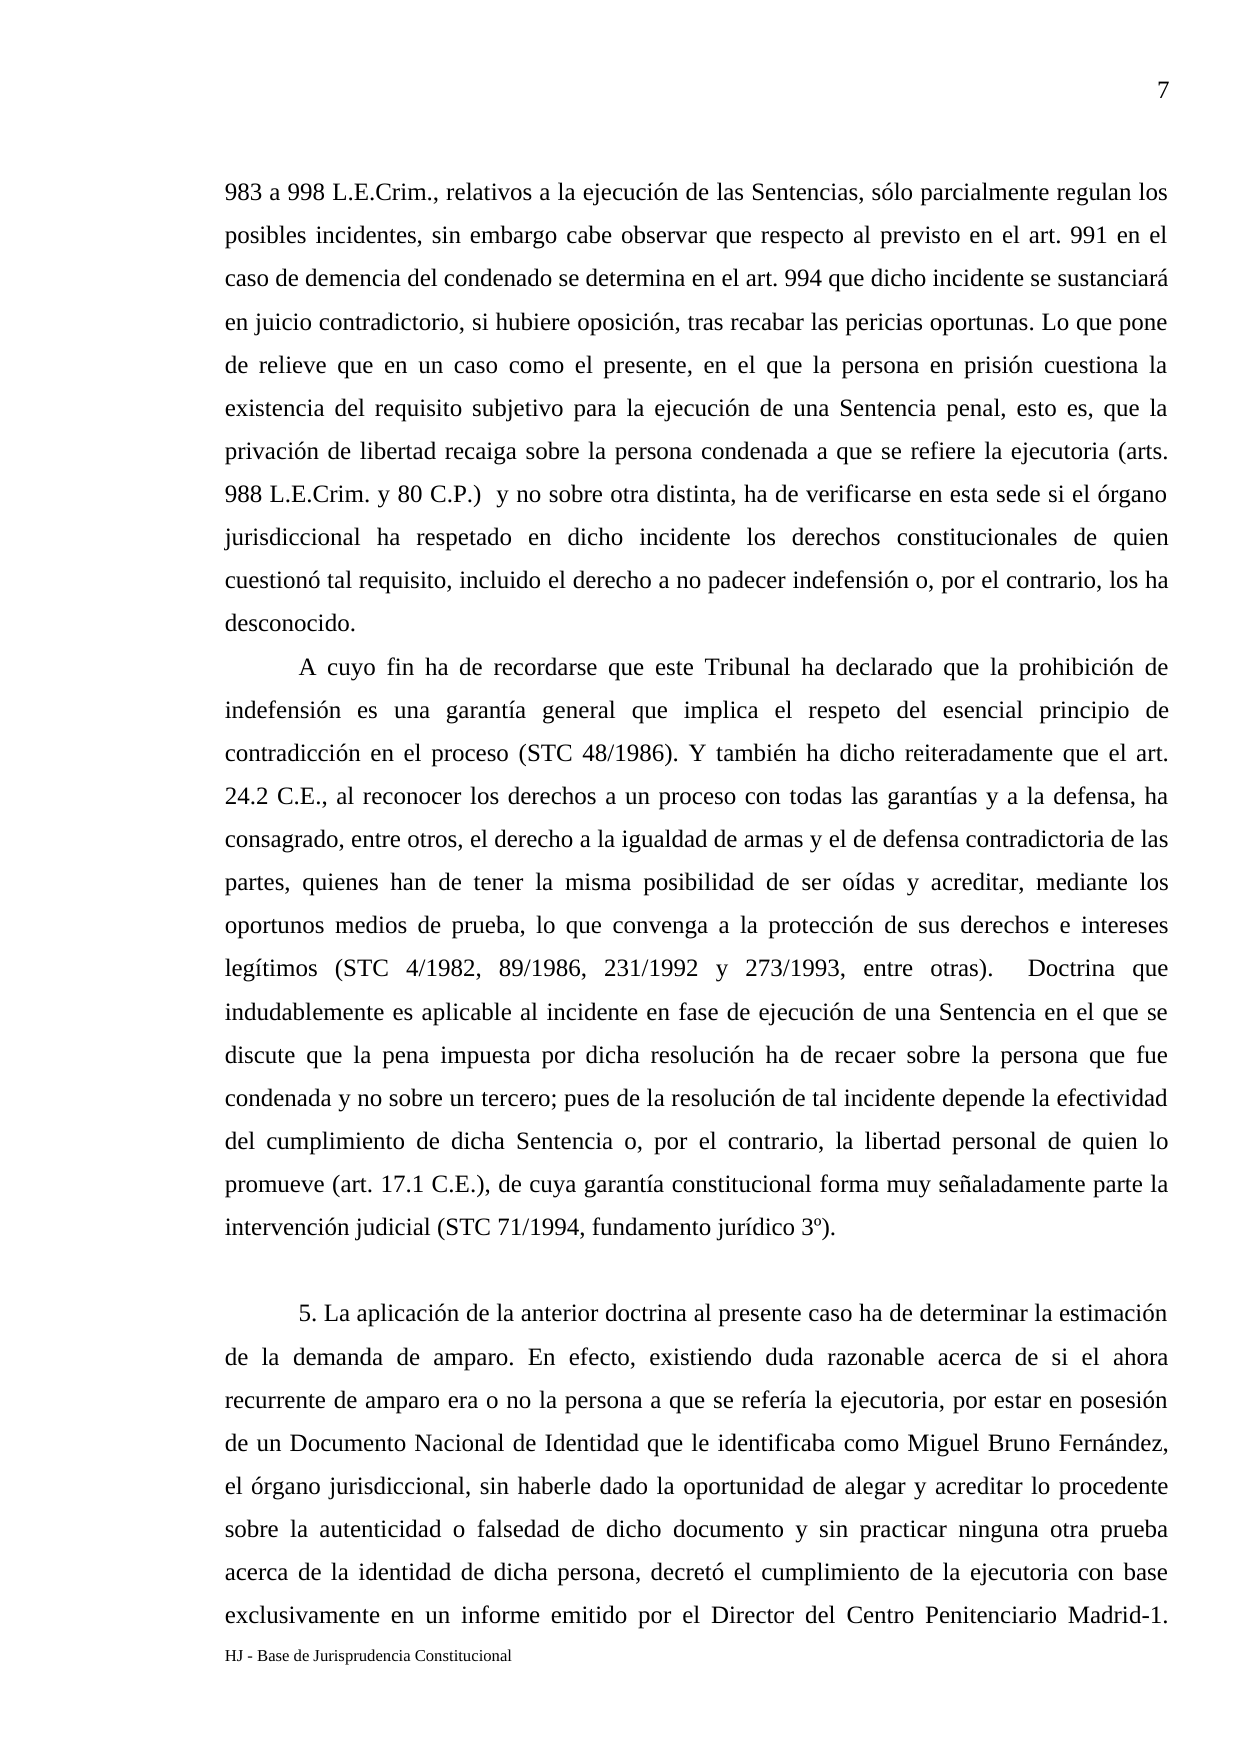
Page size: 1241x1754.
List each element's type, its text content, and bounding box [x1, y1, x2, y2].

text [224, 177, 1169, 637]
text A cuyo fin ha de recordarse que este Tribunal ha declarado que la prohibición de indefensión es una garantía general que implica el respeto del esencial principio de contradicción en el proceso (STC 48/1986). Y también ha dicho reiteradamente que el art. 24.2 C.E., al reconocer los derechos a un proceso con todas las garantías y a la defensa, ha consagrado, entre otros, el derecho a la igualdad de armas y el de defensa contradictoria de las partes, quienes han de tener la misma posibilidad de ser oídas y acreditar, mediante los oportunos medios de prueba, lo que convenga a la protección de sus derechos e intereses legítimos (STC 4/1982, 89/1986, 231/1992 y 273/1993, entre otras). Doctrina que indudablemente es aplicable al incidente en fase de ejecución de una Sentencia en el que se discute que la pena impuesta por dicha resolución ha de recaer sobre la persona que fue condenada y no sobre un tercero; pues de la resolución de tal incidente depende la efectividad del cumplimiento de dicha Sentencia o, por el contrario, la libertad personal de quien lo promueve (art. 17.1 C.E.), de cuya garantía constitucional forma muy señaladamente parte la intervención judicial (STC 71/1994, fundamento jurídico 3º). [224, 652, 1169, 1241]
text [224, 1298, 1169, 1629]
